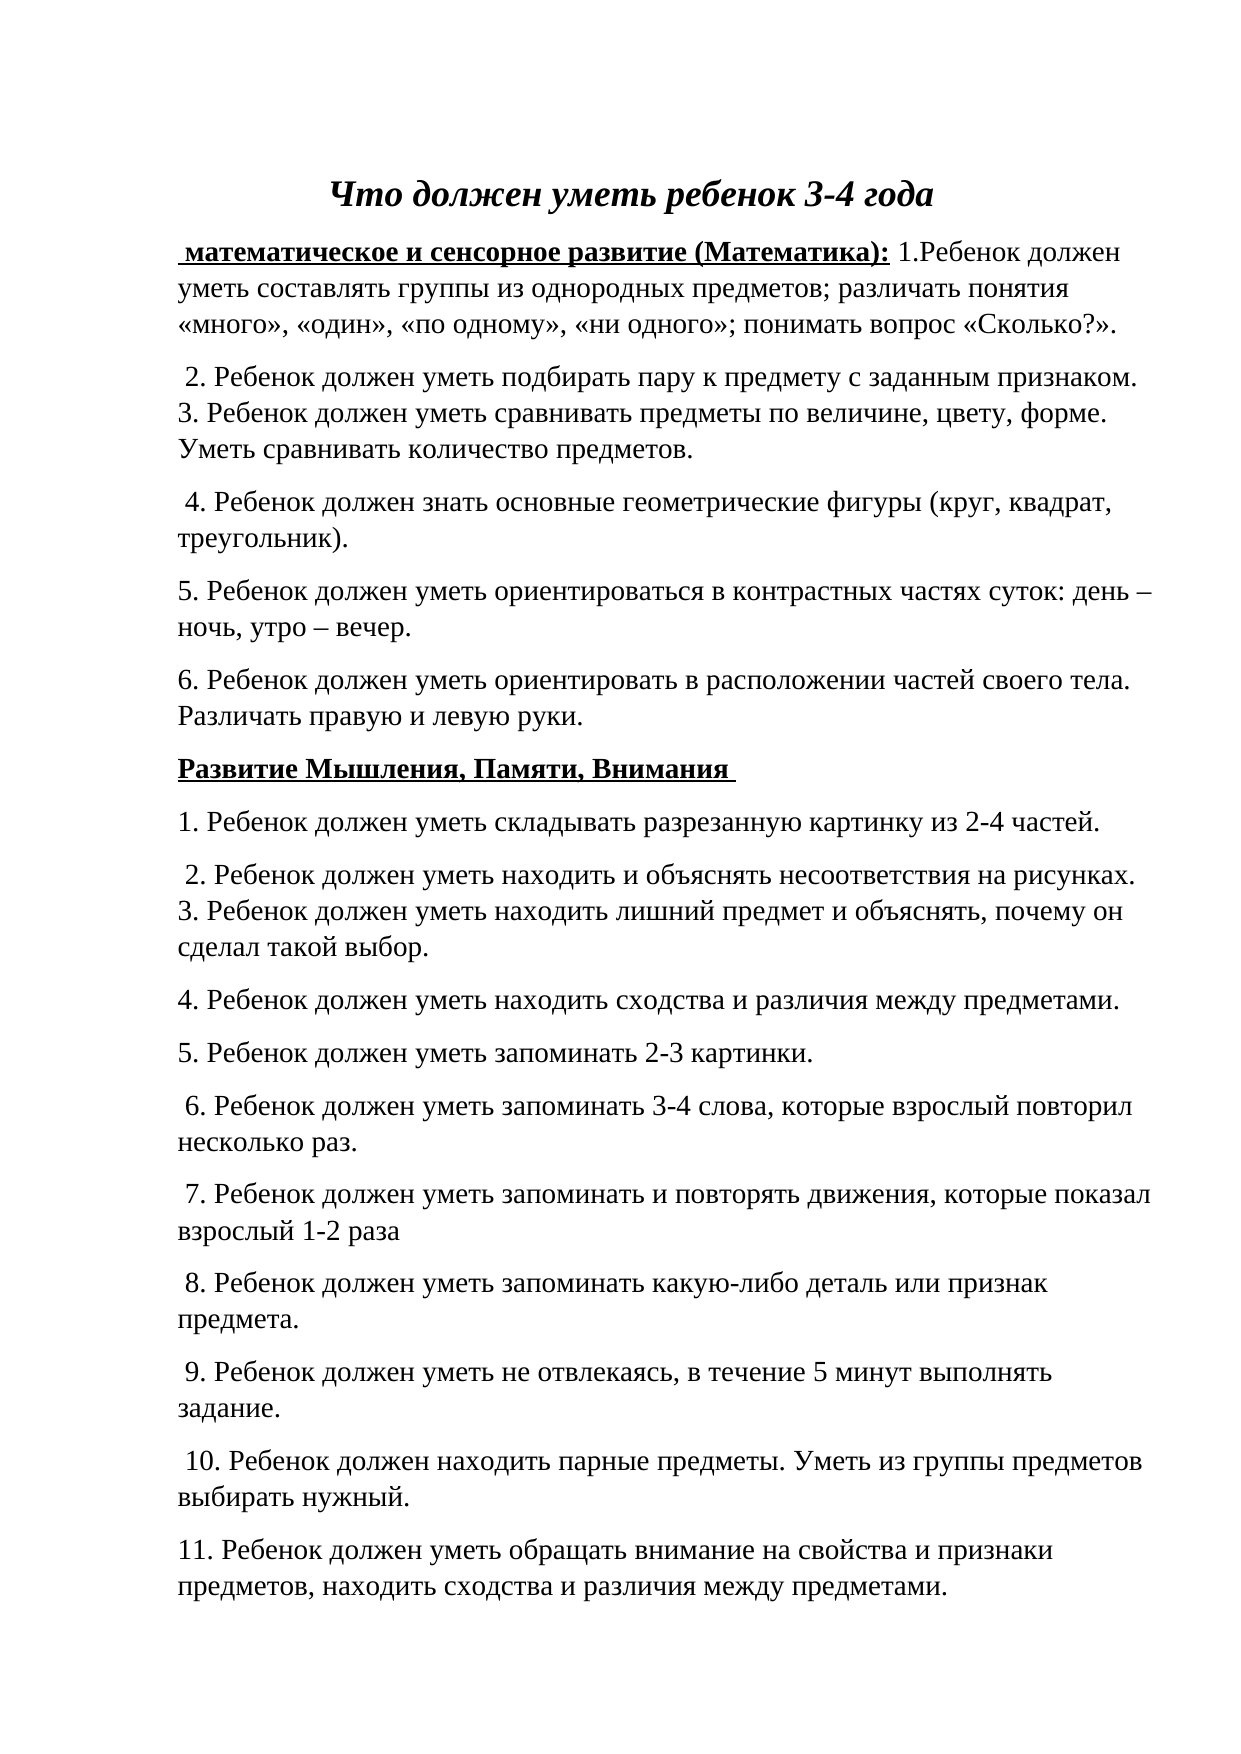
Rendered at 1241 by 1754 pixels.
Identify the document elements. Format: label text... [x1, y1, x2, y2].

text 4. Ребенок должен знать основные геометрические фигуры (круг, квадрат, треугольник). [177, 484, 1152, 554]
text 11. Ребенок должен уметь обращать внимание на свойства и признаки предметов, находить сходства и различия между предметами. [177, 1532, 1152, 1602]
text 2. Ребенок должен уметь находить и объяснять несоответствия на рисунках. 3. Ребенок должен уметь находить лишний предмет и объяснять, почему он сделал такой выбор. [177, 857, 1152, 963]
text 7. Ребенок должен уметь запоминать и повторять движения, которые показал взрослый 1-2 раза [177, 1177, 1152, 1246]
text 5. Ребенок должен уметь ориентироваться в контрастных частях суток: день – ночь, утро – вечер. [177, 573, 1152, 643]
text Что должен уметь ребенок 3-4 года [177, 171, 1152, 214]
text 1. Ребенок должен уметь складывать разрезанную картинку из 2-4 частей. [177, 804, 1152, 838]
text Развитие Мышления, Памяти, Внимания [177, 751, 1152, 785]
text 10. Ребенок должен находить парные предметы. Уметь из группы предметов выбирать нужный. [177, 1443, 1152, 1513]
text 6. Ребенок должен уметь ориентировать в расположении частей своего тела. Различать правую и левую руки. [177, 662, 1152, 732]
text 9. Ребенок должен уметь не отвлекаясь, в течение 5 минут выполнять задание. [177, 1354, 1152, 1424]
text математическое и сенсорное развитие (Математика): 1.Ребенок должен уметь составлять группы из однородных предметов; различать понятия «много», «один», «по одному», «ни одного»; понимать вопрос «Сколько?». [177, 234, 1152, 340]
text 4. Ребенок должен уметь находить сходства и различия между предметами. [177, 982, 1152, 1016]
text 5. Ребенок должен уметь запоминать 2-3 картинки. [177, 1035, 1152, 1068]
text 2. Ребенок должен уметь подбирать пару к предмету с заданным признаком. 3. Ребенок должен уметь сравнивать предметы по величине, цвету, форме. Уметь сравнивать количество предметов. [177, 359, 1152, 465]
text 8. Ребенок должен уметь запоминать какую-либо деталь или признак предмета. [177, 1266, 1152, 1335]
text 6. Ребенок должен уметь запоминать 3-4 слова, которые взрослый повторил несколько раз. [177, 1088, 1152, 1157]
